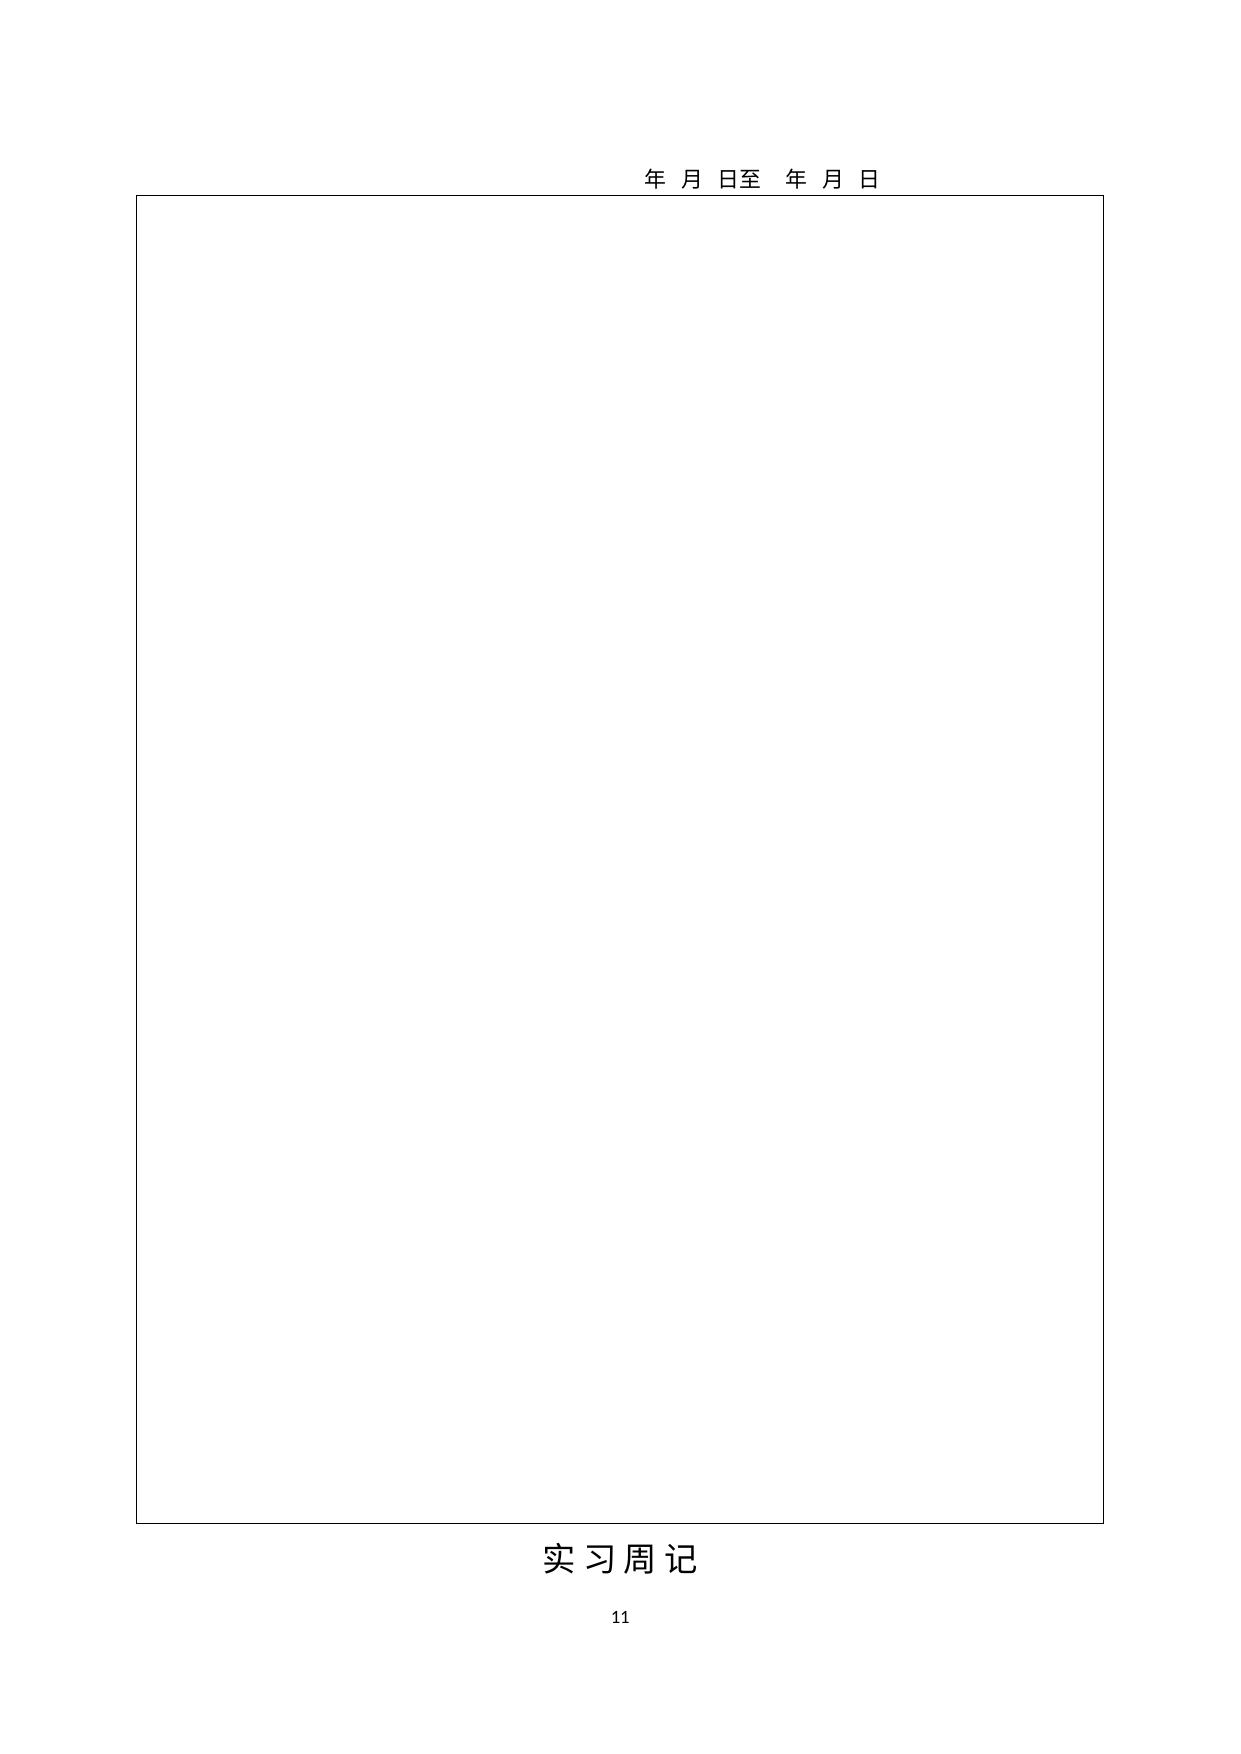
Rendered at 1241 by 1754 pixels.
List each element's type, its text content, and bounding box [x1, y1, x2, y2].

text 实 习 周 记 [148, 1524, 1092, 1589]
table_header [137, 196, 1103, 1523]
text 年 月 日至 年 月 日 [148, 162, 1092, 194]
